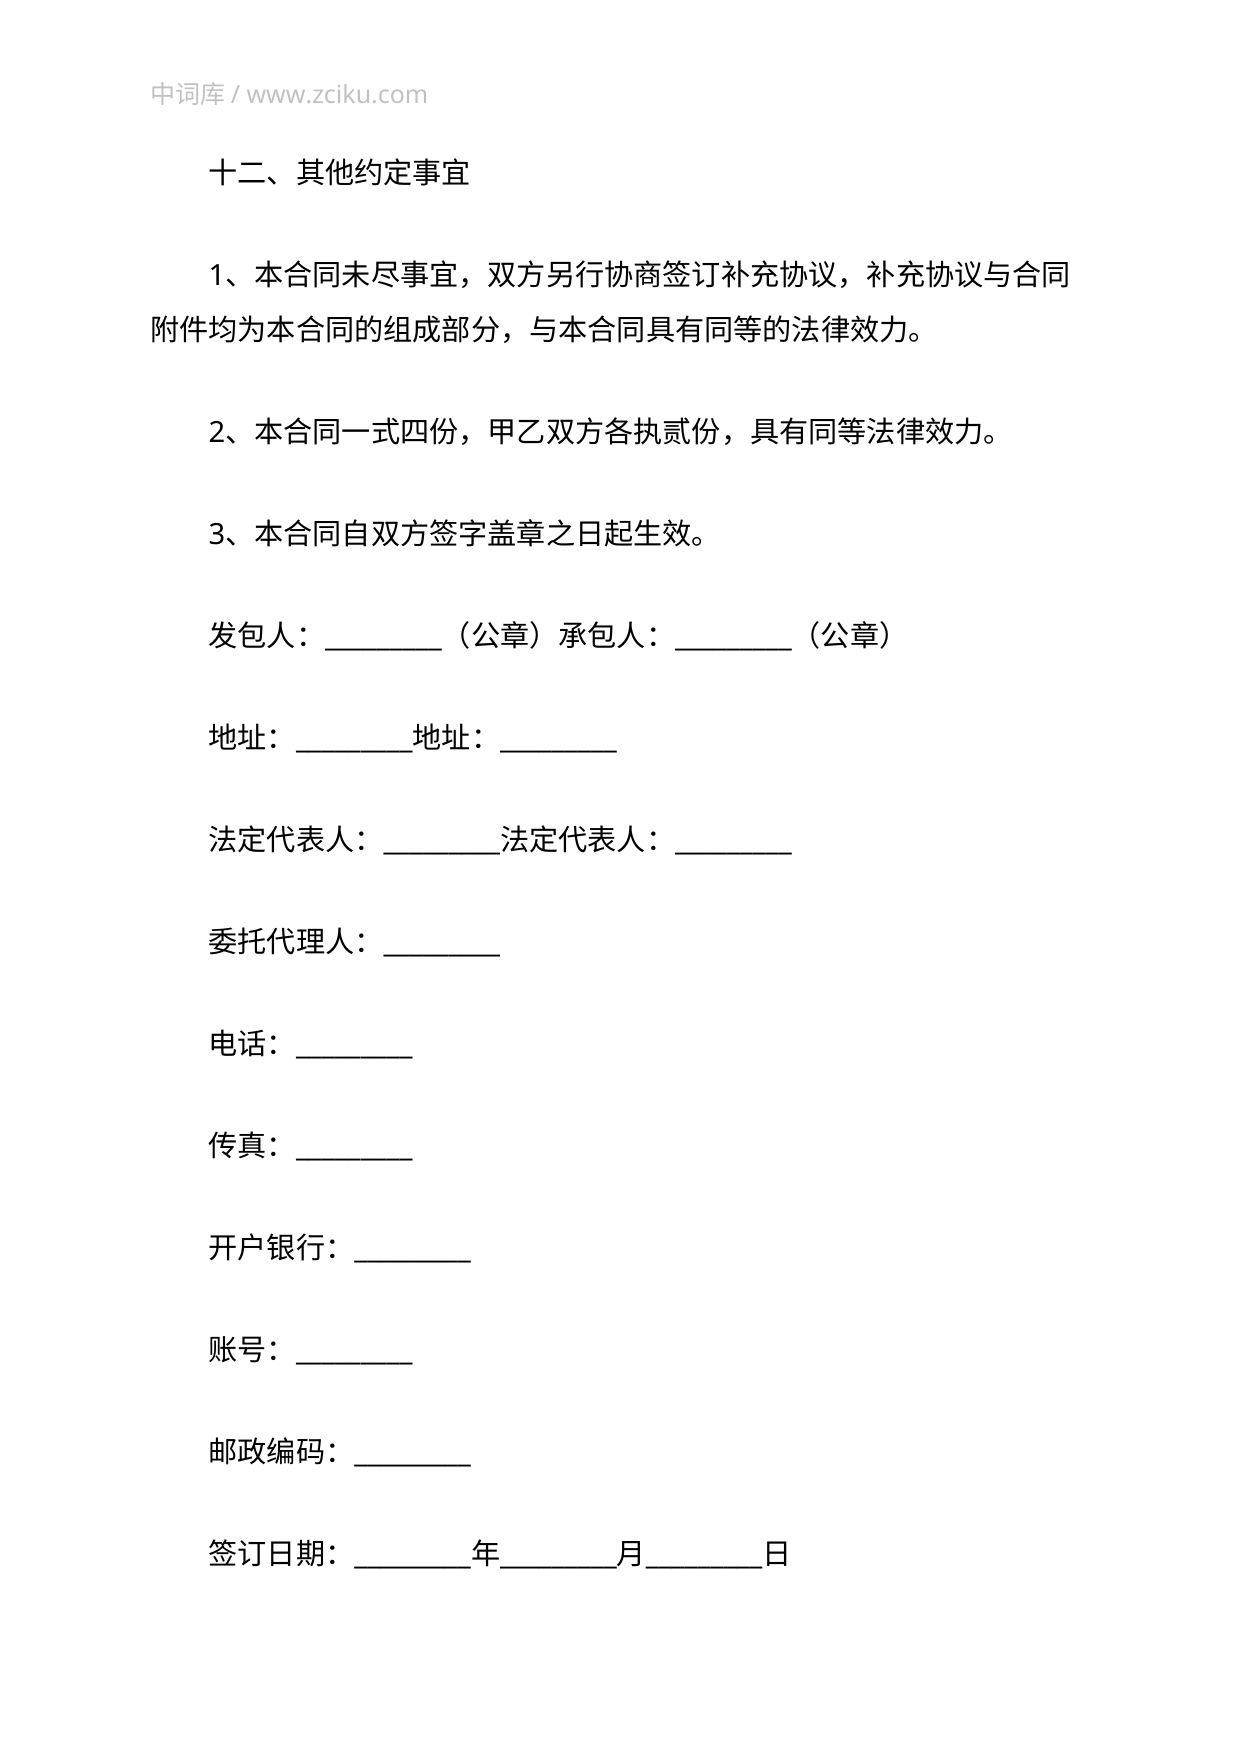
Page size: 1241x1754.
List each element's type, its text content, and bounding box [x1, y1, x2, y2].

text 发包人：_________（公章）承包人：_________（公章） [150, 612, 1090, 655]
text 1、本合同未尽事宜，双方另行协商签订补充协议，补充协议与合同附件均为本合同的组成部分，与本合同具有同等的法律效力。 [150, 252, 1090, 349]
text 3、本合同自双方签字盖章之日起生效。 [150, 511, 1090, 553]
text 邮政编码：_________ [150, 1428, 1090, 1471]
text 签订日期：_________年_________月_________日 [150, 1530, 1090, 1573]
text 2、本合同一式四份，甲乙双方各执贰份，具有同等法律效力。 [150, 408, 1090, 451]
text 电话：_________ [150, 1020, 1090, 1063]
text 账号：_________ [150, 1326, 1090, 1369]
text 委托代理人：_________ [150, 918, 1090, 961]
text 十二、其他约定事宜 [150, 150, 1090, 192]
text 法定代表人：_________法定代表人：_________ [150, 816, 1090, 859]
text 开户银行：_________ [150, 1224, 1090, 1267]
text 传真：_________ [150, 1122, 1090, 1165]
text 地址：_________地址：_________ [150, 714, 1090, 757]
